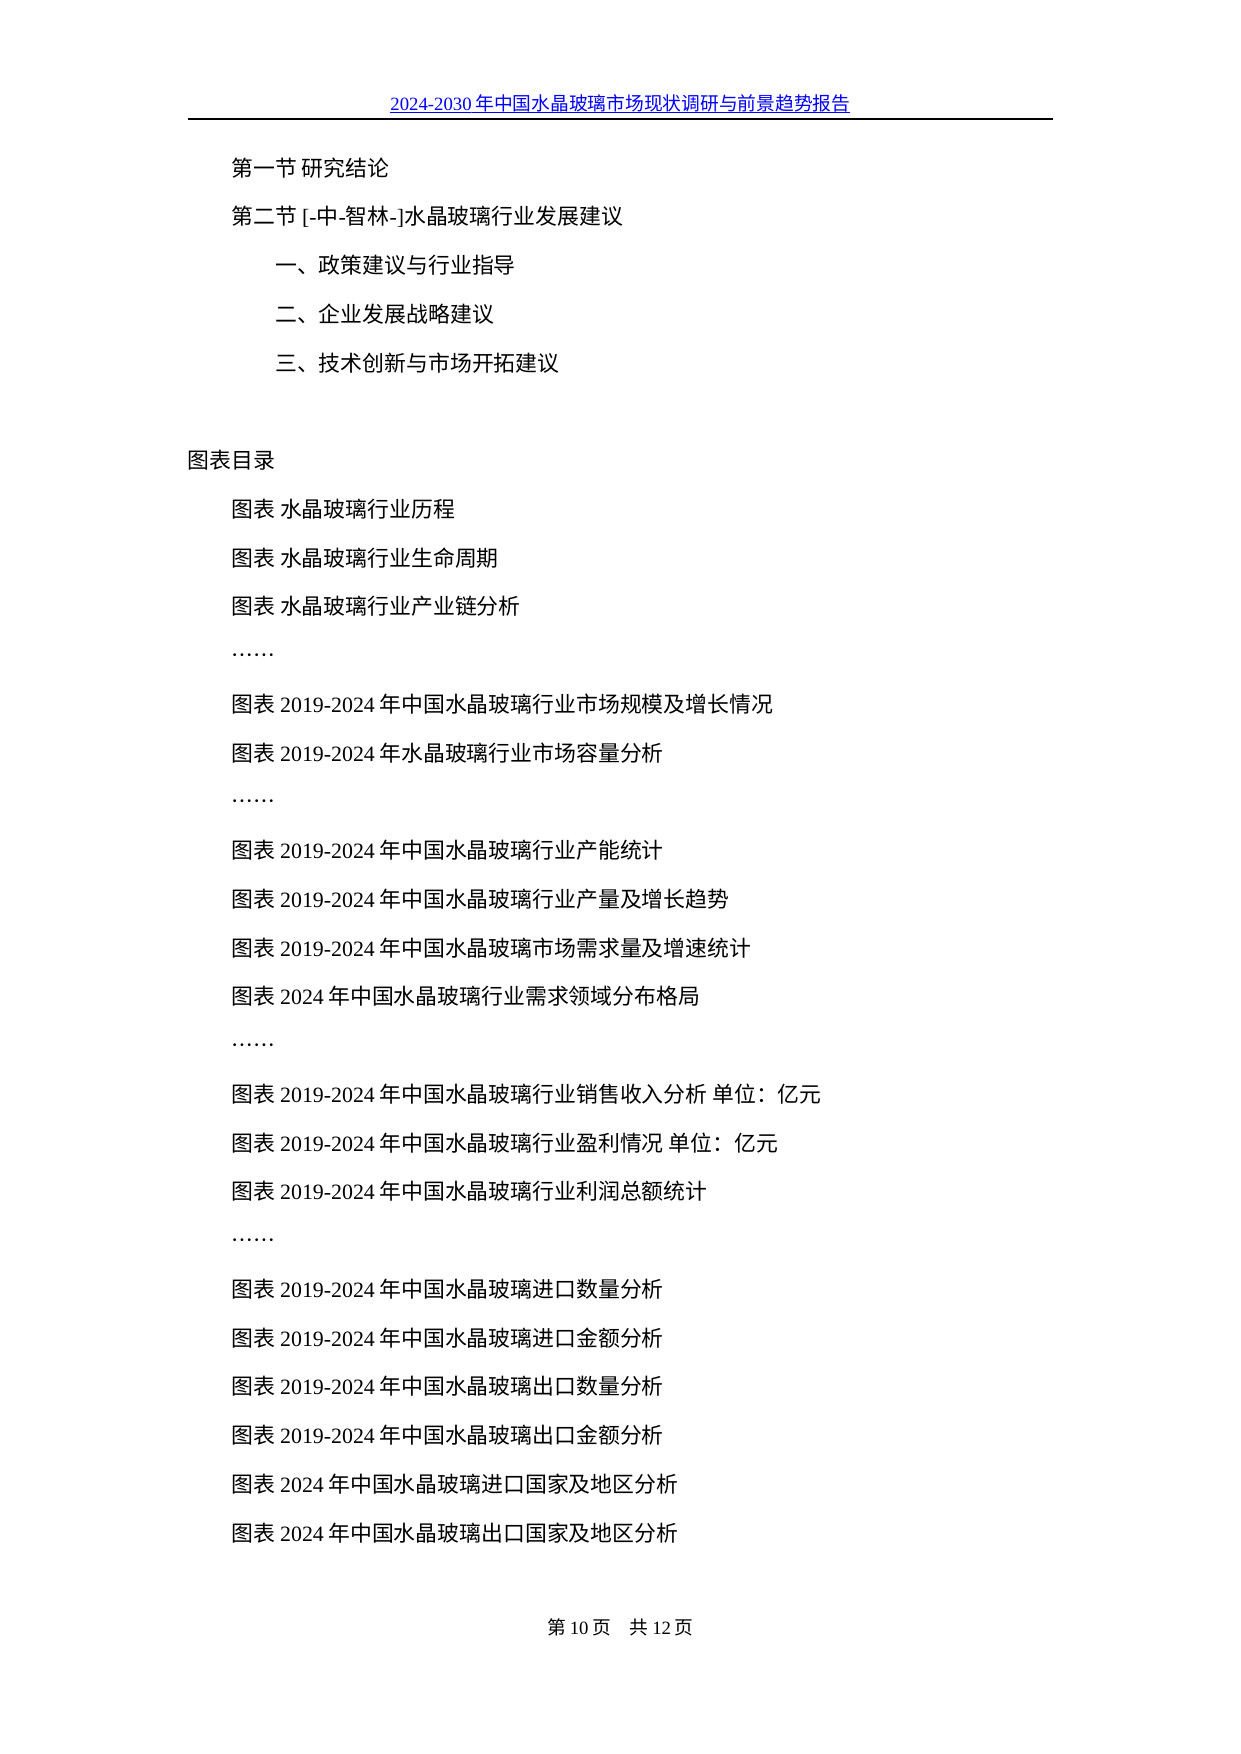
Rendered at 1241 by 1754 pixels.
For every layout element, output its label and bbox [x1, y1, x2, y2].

text [187, 150, 1053, 1548]
